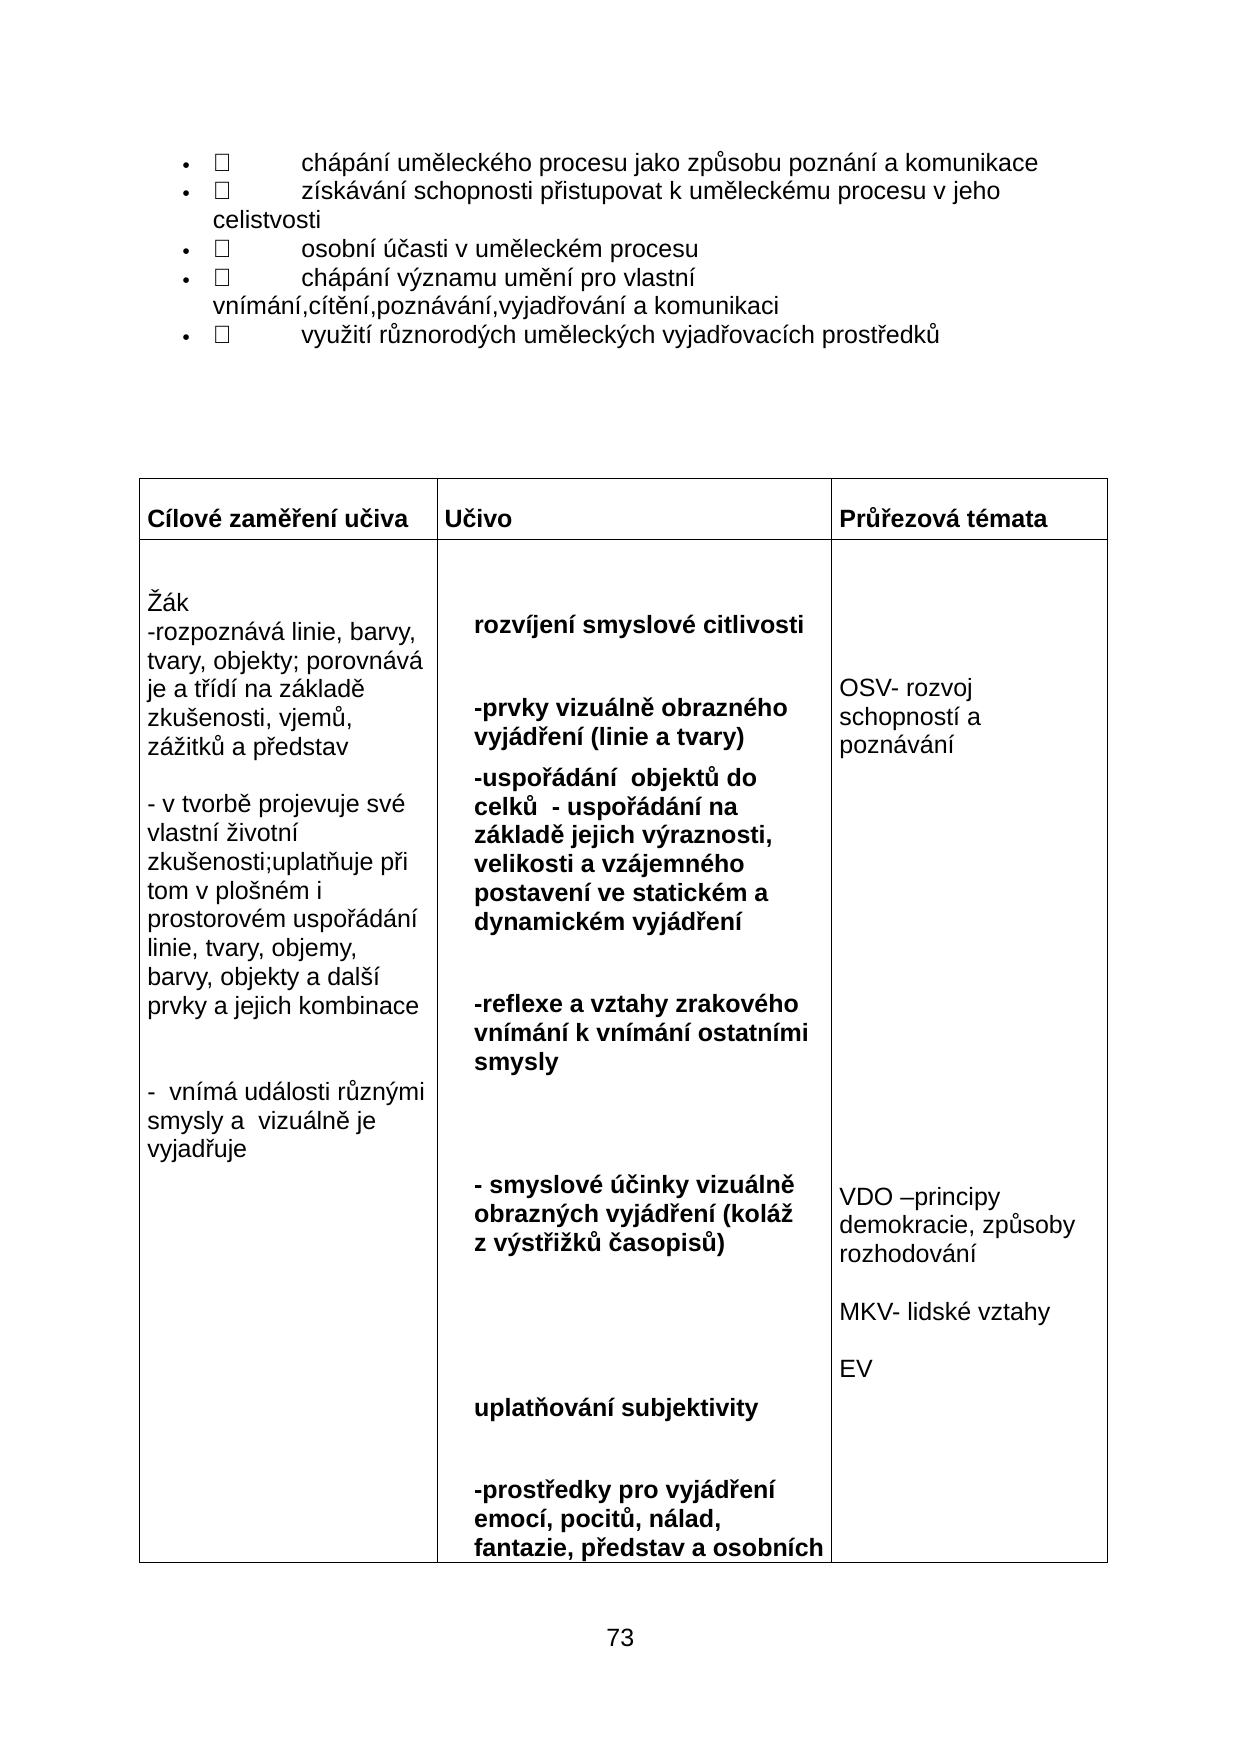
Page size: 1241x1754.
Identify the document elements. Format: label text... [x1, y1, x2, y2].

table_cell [140, 540, 437, 1562]
table_header Cílové zaměření učiva [140, 479, 437, 539]
table_header Učivo [438, 479, 831, 539]
table_header Průřezová témata [832, 479, 1107, 539]
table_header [140, 148, 1100, 349]
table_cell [832, 540, 1107, 1562]
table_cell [438, 540, 831, 1562]
